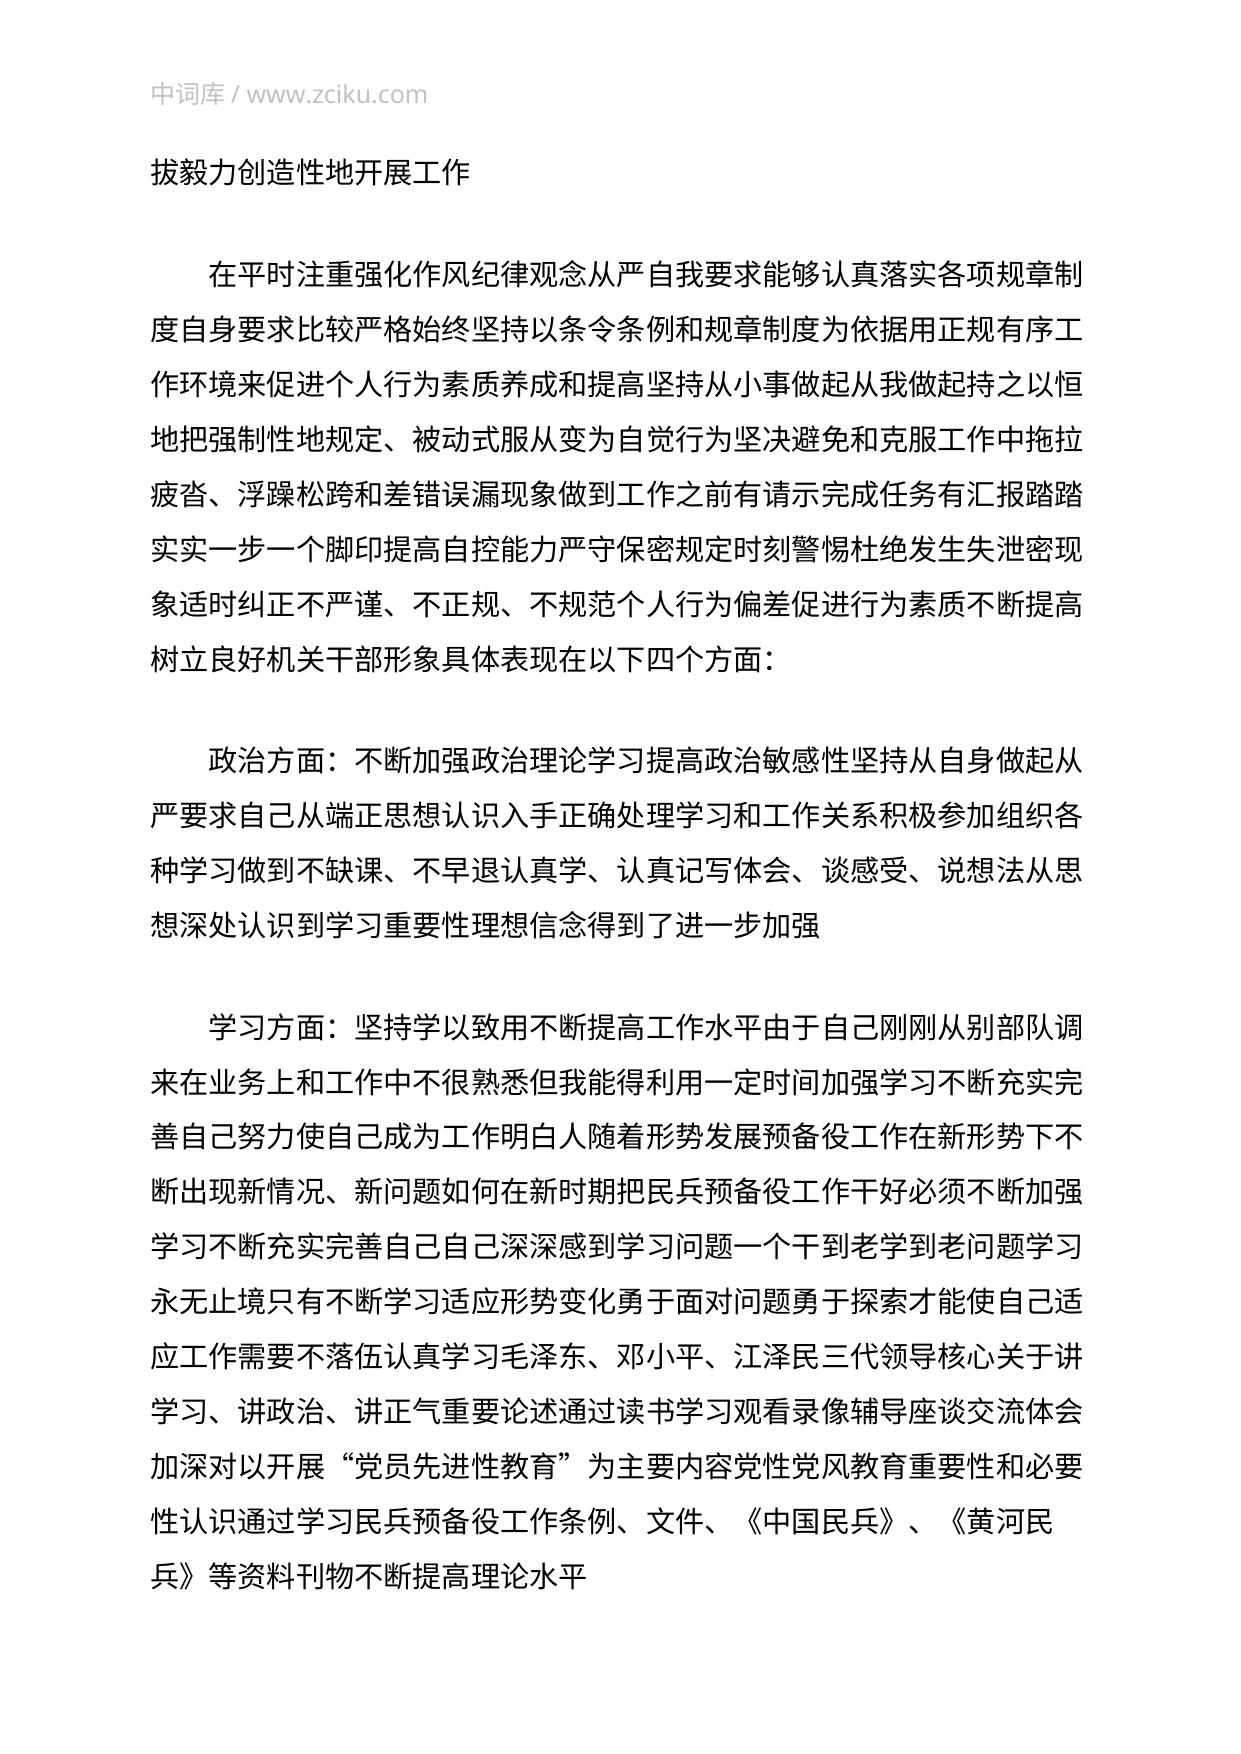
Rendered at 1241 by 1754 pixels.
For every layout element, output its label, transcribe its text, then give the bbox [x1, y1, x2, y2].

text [150, 150, 1090, 192]
text 政治方面：不断加强政治理论学习提高政治敏感性坚持从自身做起从严要求自己从端正思想认识入手正确处理学习和工作关系积极参加组织各种学习做到不缺课、不早退认真学、认真记写体会、谈感受、说想法从思想深处认识到学习重要性理想信念得到了进一步加强 [150, 738, 1090, 945]
text 学习方面：坚持学以致用不断提高工作水平由于自己刚刚从别部队调来在业务上和工作中不很熟悉但我能得利用一定时间加强学习不断充实完善自己努力使自己成为工作明白人随着形势发展预备役工作在新形势下不断出现新情况、新问题如何在新时期把民兵预备役工作干好必须不断加强学习不断充实完善自己自己深深感到学习问题一个干到老学到老问题学习永无止境只有不断学习适应形势变化勇于面对问题勇于探索才能使自己适应工作需要不落伍认真学习毛泽东、邓小平、江泽民三代领导核心关于讲学习、讲政治、讲正气重要论述通过读书学习观看录像辅导座谈交流体会加深对以开展“党员先进性教育”为主要内容党性党风教育重要性和必要性认识通过学习民兵预备役工作条例、文件、《中国民兵》、《黄河民兵》等资料刊物不断提高理论水平 [150, 1004, 1090, 1596]
text 在平时注重强化作风纪律观念从严自我要求能够认真落实各项规章制度自身要求比较严格始终坚持以条令条例和规章制度为依据用正规有序工作环境来促进个人行为素质养成和提高坚持从小事做起从我做起持之以恒地把强制性地规定、被动式服从变为自觉行为坚决避免和克服工作中拖拉疲沓、浮躁松跨和差错误漏现象做到工作之前有请示完成任务有汇报踏踏实实一步一个脚印提高自控能力严守保密规定时刻警惕杜绝发生失泄密现象适时纠正不严谨、不正规、不规范个人行为偏差促进行为素质不断提高树立良好机关干部形象具体表现在以下四个方面： [150, 252, 1090, 678]
